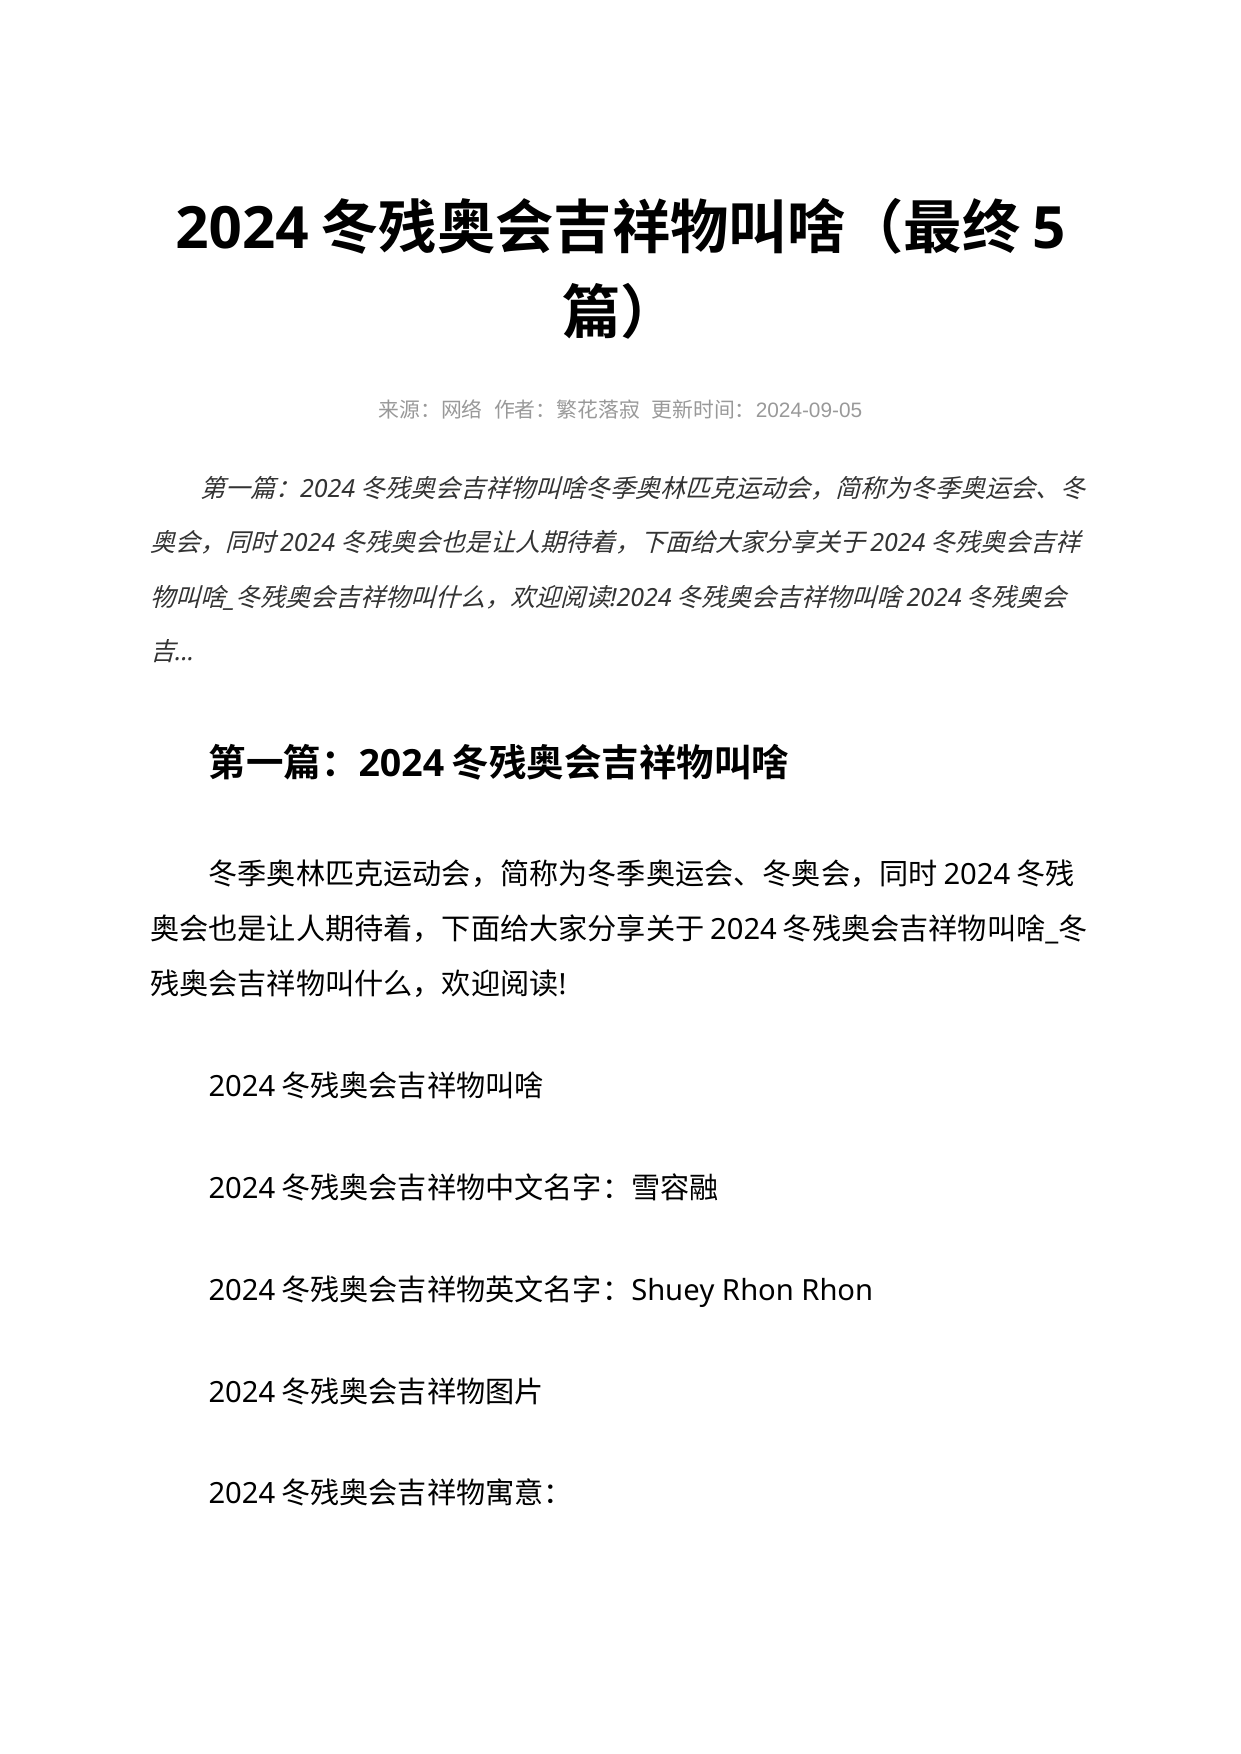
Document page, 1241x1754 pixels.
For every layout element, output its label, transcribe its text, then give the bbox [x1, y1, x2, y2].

text 2024冬残奥会吉祥物中文名字：雪容融 [150, 1164, 1090, 1207]
text 2024冬残奥会吉祥物叫啥 [150, 1062, 1090, 1104]
text 第一篇：2024冬残奥会吉祥物叫啥冬季奥林匹克运动会，简称为冬季奥运会、冬奥会，同时2024冬残奥会也是让人期待着，下面给大家分享关于2024冬残奥会吉祥物叫啥_冬残奥会吉祥物叫什么，欢迎阅读!2024冬残奥会吉祥物叫啥2024冬残奥会吉... [150, 468, 1090, 668]
text 2024冬残奥会吉祥物英文名字：Shuey Rhon Rhon [150, 1266, 1090, 1308]
text 第一篇：2024冬残奥会吉祥物叫啥 [150, 733, 1090, 787]
text 2024冬残奥会吉祥物寓意： [150, 1470, 1090, 1512]
text 2024冬残奥会吉祥物图片 [150, 1368, 1090, 1411]
subtitle 2024冬残奥会吉祥物叫啥（最终5篇） [150, 181, 1090, 351]
text 来源：网络 作者：繁花落寂 更新时间：2024-09-05 [150, 397, 1090, 421]
text 冬季奥林匹克运动会，简称为冬季奥运会、冬奥会，同时2024冬残奥会也是让人期待着，下面给大家分享关于2024冬残奥会吉祥物叫啥_冬残奥会吉祥物叫什么，欢迎阅读! [150, 850, 1090, 1003]
